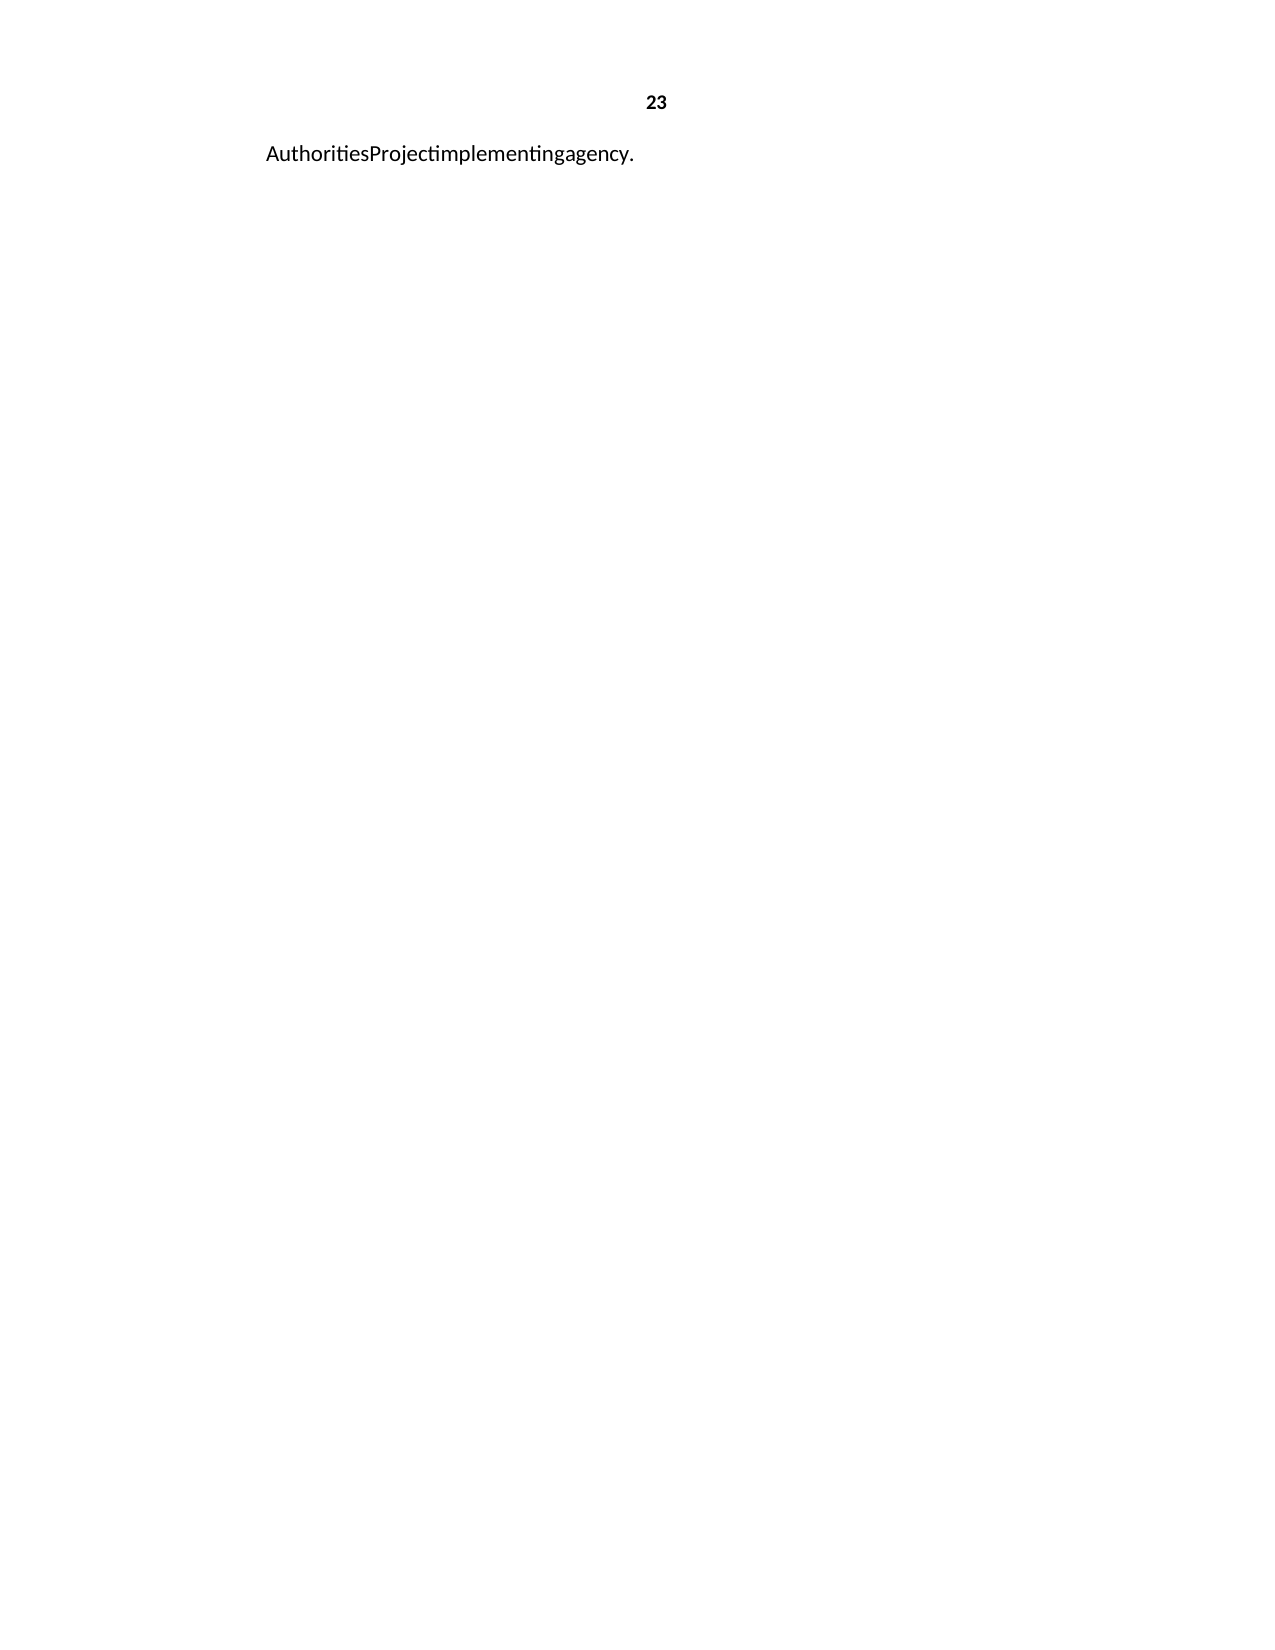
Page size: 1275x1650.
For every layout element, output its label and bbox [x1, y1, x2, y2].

list [195, 139, 1081, 167]
